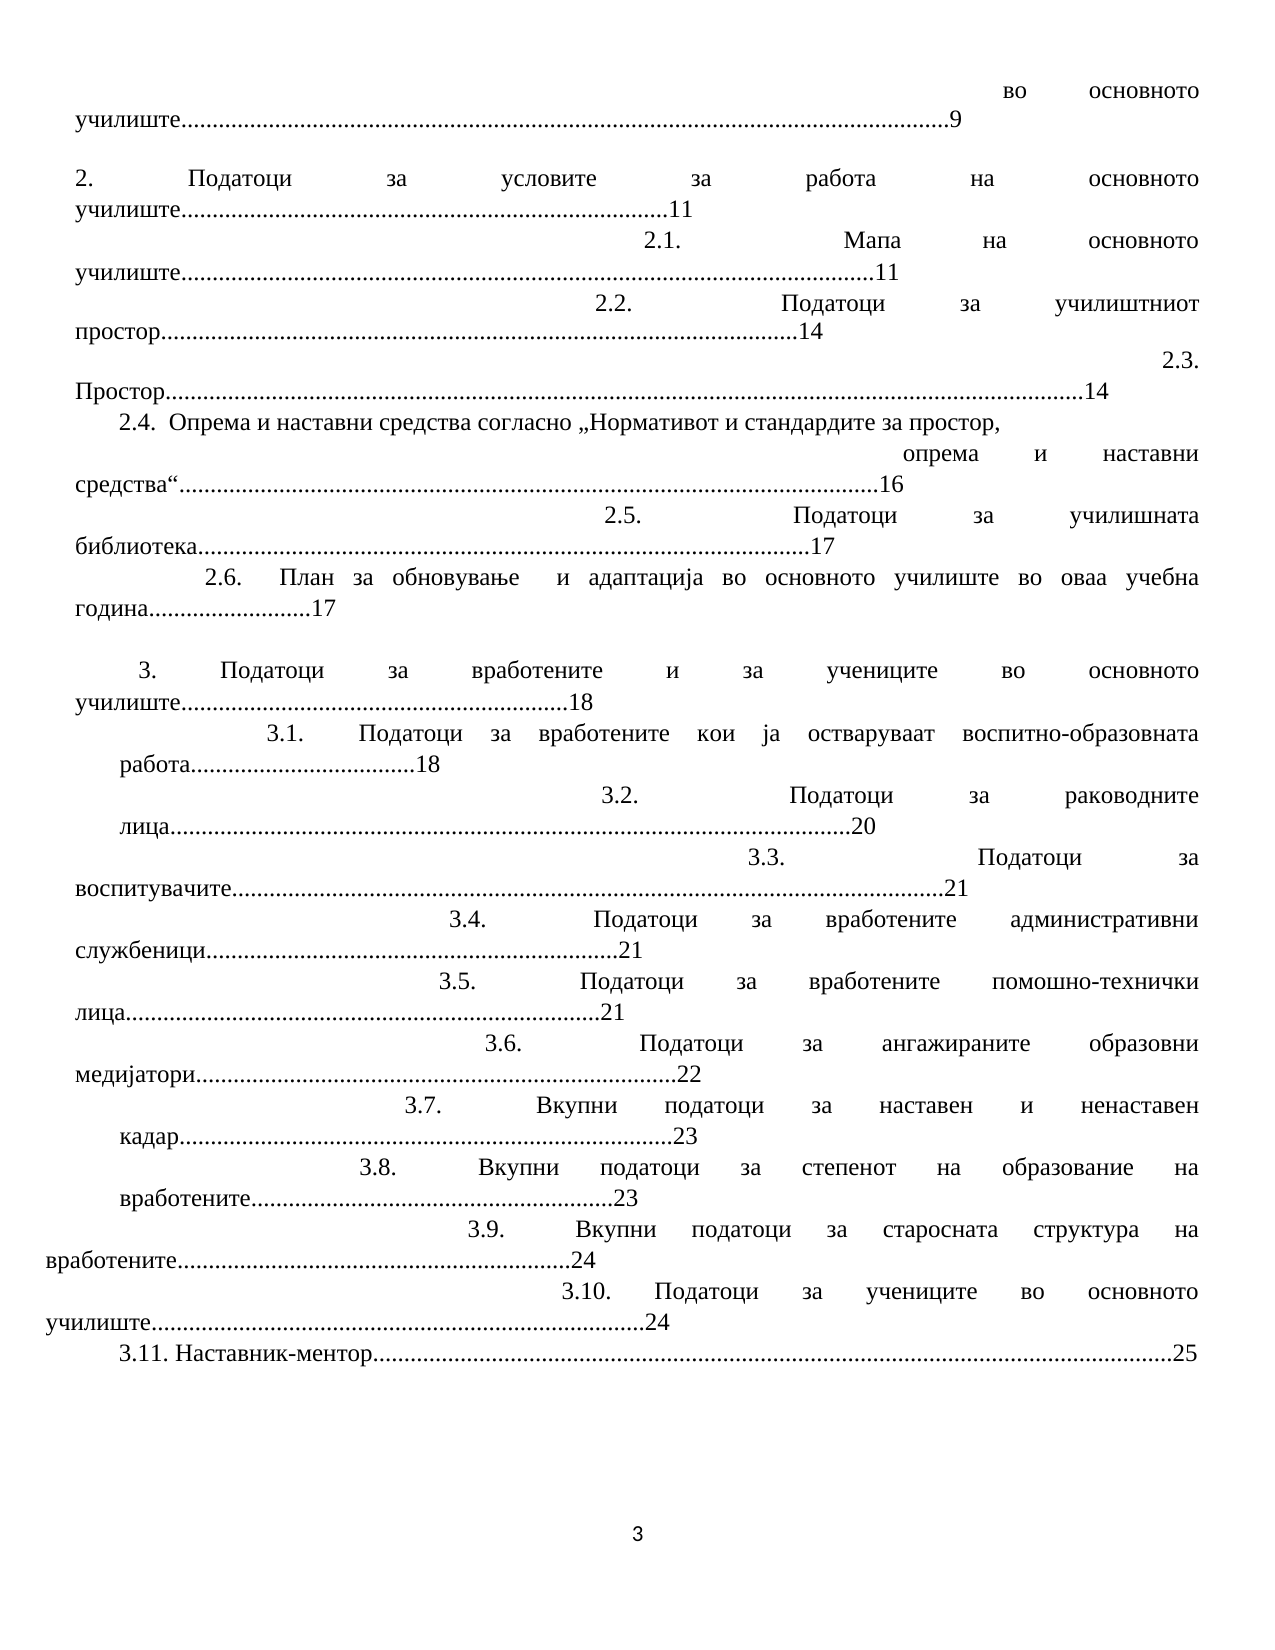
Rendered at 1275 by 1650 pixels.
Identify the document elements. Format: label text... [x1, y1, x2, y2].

text 2. Податоци за условите за работа на основното училиште..............................................................................11 [75, 163, 1200, 223]
text 3. Податоци за вработените и за учениците во основното училиште..............................................................18 [75, 656, 1200, 715]
text 2.2. Податоци за училиштниот простор......................................................................................................14 [75, 288, 1200, 345]
text 2.3. Простор...................................................................................................................................................14 [75, 345, 1200, 405]
text 3.7. Вкупни податоци за наставен и ненаставен кадар...............................................................................23 [75, 1090, 1200, 1150]
text 3.1. Податоци за вработените кои ја остваруваат воспитно-образовната работа....................................18 [75, 718, 1200, 777]
text 3.10. Податоци за учениците во основното училиште...............................................................................24 [45, 1276, 1200, 1336]
text 3.6. Податоци за ангажираните образовни медијатори.............................................................................22 [75, 1028, 1200, 1088]
text 3.3. Податоци за воспитувачите..................................................................................................................21 [75, 842, 1200, 902]
text во основното училиште...........................................................................................................................9 [75, 75, 1200, 132]
text 3.2. Податоци за раководните лица.............................................................................................................20 [75, 780, 1200, 839]
text 2.6. План за обновување и адаптација во основното училиште во оваа учебна година..........................17 [75, 562, 1200, 622]
text 3.8. Вкупни податоци за степенот на образование на вработените..........................................................23 [75, 1152, 1200, 1212]
text 3.11. Наставник-ментор................................................................................................................................25 [75, 1338, 1200, 1367]
text 3.9. Вкупни податоци за старосната структура на вработените...............................................................24 [45, 1214, 1200, 1274]
text 3.5. Податоци за вработените помошно-технички лица............................................................................21 [75, 966, 1200, 1026]
text 2.5. Податоци за училишната библиотека..................................................................................................17 [75, 500, 1200, 560]
text 2.1. Мапа на основното училиште...............................................................................................................11 [75, 226, 1200, 285]
text 3.4. Податоци за вработените административни службеници..................................................................21 [75, 904, 1200, 964]
text 2.4. Опрема и наставни средства согласно „Нормативот и стандардите за простор, [75, 407, 1200, 436]
text опрема и наставни средства“................................................................................................................16 [75, 438, 1200, 498]
